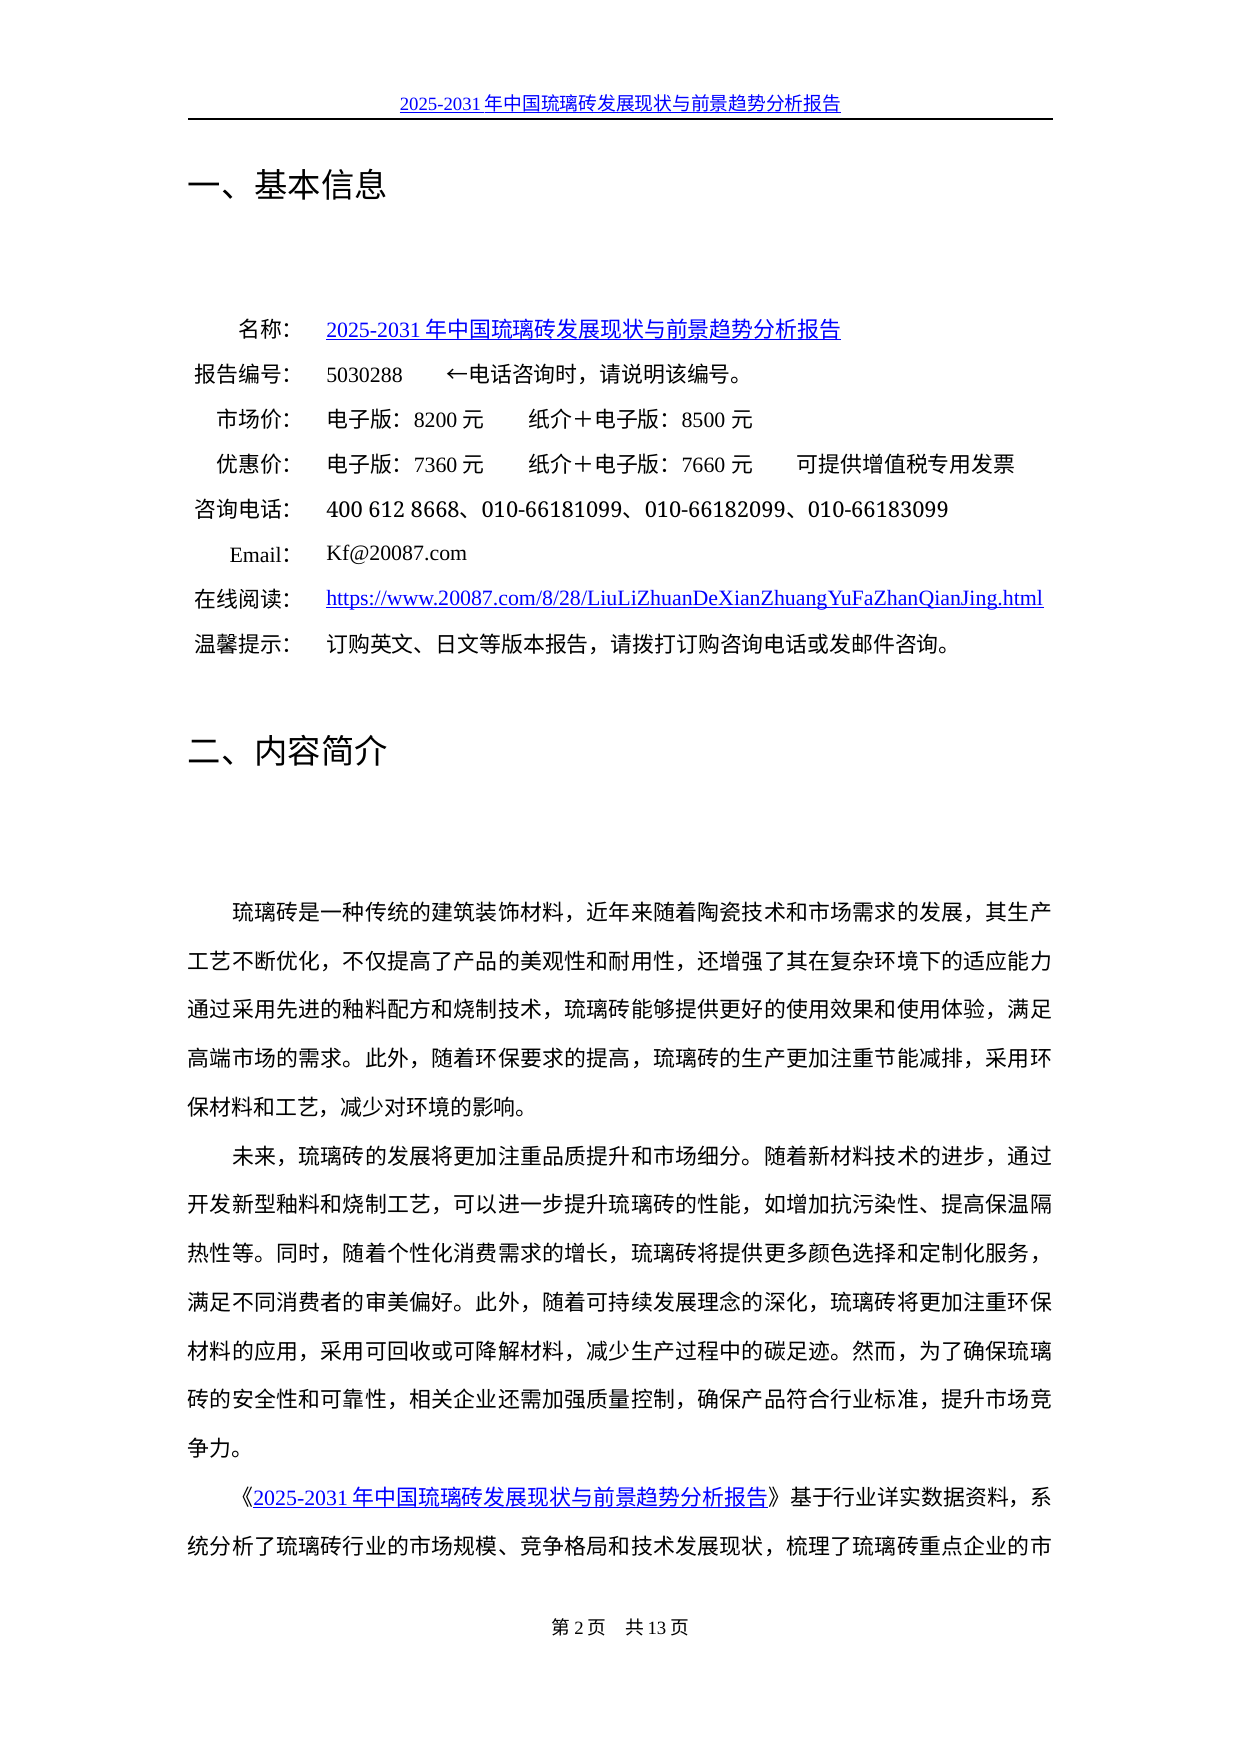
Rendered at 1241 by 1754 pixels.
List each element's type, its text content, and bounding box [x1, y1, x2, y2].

table_cell 订购英文、日文等版本报告，请拨打订购咨询电话或发邮件咨询。 [315, 627, 1073, 672]
table_cell 报告编号： [167, 357, 315, 402]
table_cell 400 612 8668、010-66181099、010-66182099、010-66183099 [315, 492, 1073, 537]
table_header 2025-2031年中国琉璃砖发展现状与前景趋势分析报告 [315, 312, 1073, 357]
table_cell 电子版：8200 元 纸介＋电子版：8500 元 [315, 402, 1073, 447]
table_cell 电子版：7360 元 纸介＋电子版：7660 元 可提供增值税专用发票 [315, 447, 1073, 492]
table_cell 在线阅读： [167, 582, 315, 627]
table_cell 咨询电话： [167, 492, 315, 537]
title 一、基本信息 [187, 150, 1053, 215]
table_cell 优惠价： [167, 447, 315, 492]
table_cell [315, 582, 1073, 627]
table_cell 5030288 ←电话咨询时，请说明该编号。 [315, 357, 1073, 402]
table_header 名称： [167, 312, 315, 357]
table_cell 市场价： [167, 402, 315, 447]
table_cell 温馨提示： [167, 627, 315, 672]
table_cell Kf@20087.com [315, 537, 1073, 582]
title 二、内容简介 [187, 717, 1053, 782]
table_cell Email： [167, 537, 315, 582]
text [187, 894, 1053, 1561]
